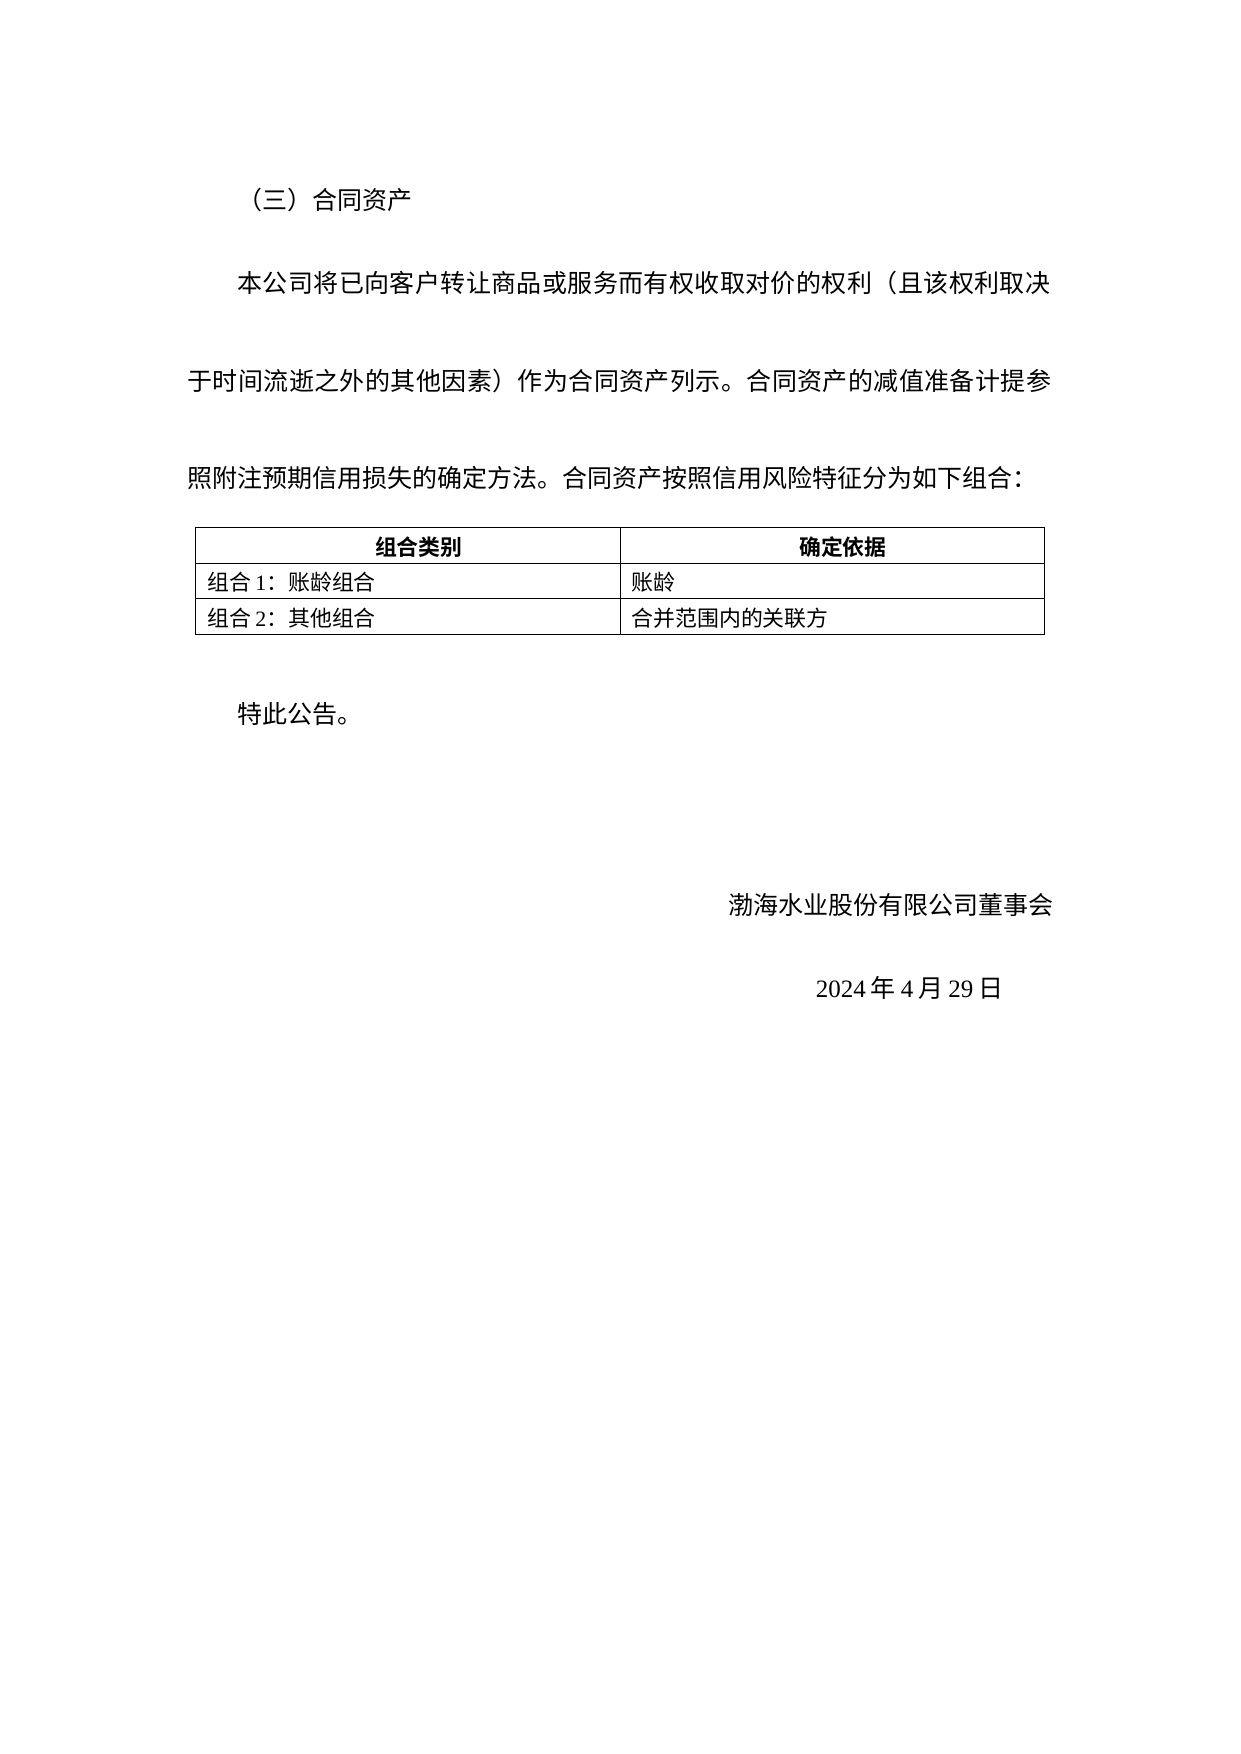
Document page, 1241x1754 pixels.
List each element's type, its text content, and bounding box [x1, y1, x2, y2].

text （三）合同资产 [187, 166, 1053, 231]
text 特此公告。 [187, 682, 1053, 730]
table_header 组合类别 [196, 528, 620, 563]
text 本公司将已向客户转让商品或服务而有权收取对价的权利（且该权利取决于时间流逝之外的其他因素）作为合同资产列示。合同资产的减值准备计提参照附注预期信用损失的确定方法。合同资产按照信用风险特征分为如下组合： [187, 249, 1053, 509]
table_cell 合并范围内的关联方 [621, 599, 1044, 633]
table_cell 账龄 [621, 564, 1044, 598]
table_header 确定依据 [621, 528, 1044, 563]
text 2024年4月29日 [187, 954, 1003, 1019]
text 渤海水业股份有限公司董事会 [187, 871, 1053, 936]
table_cell 组合2：其他组合 [196, 599, 620, 633]
table_cell 组合1：账龄组合 [196, 564, 620, 598]
